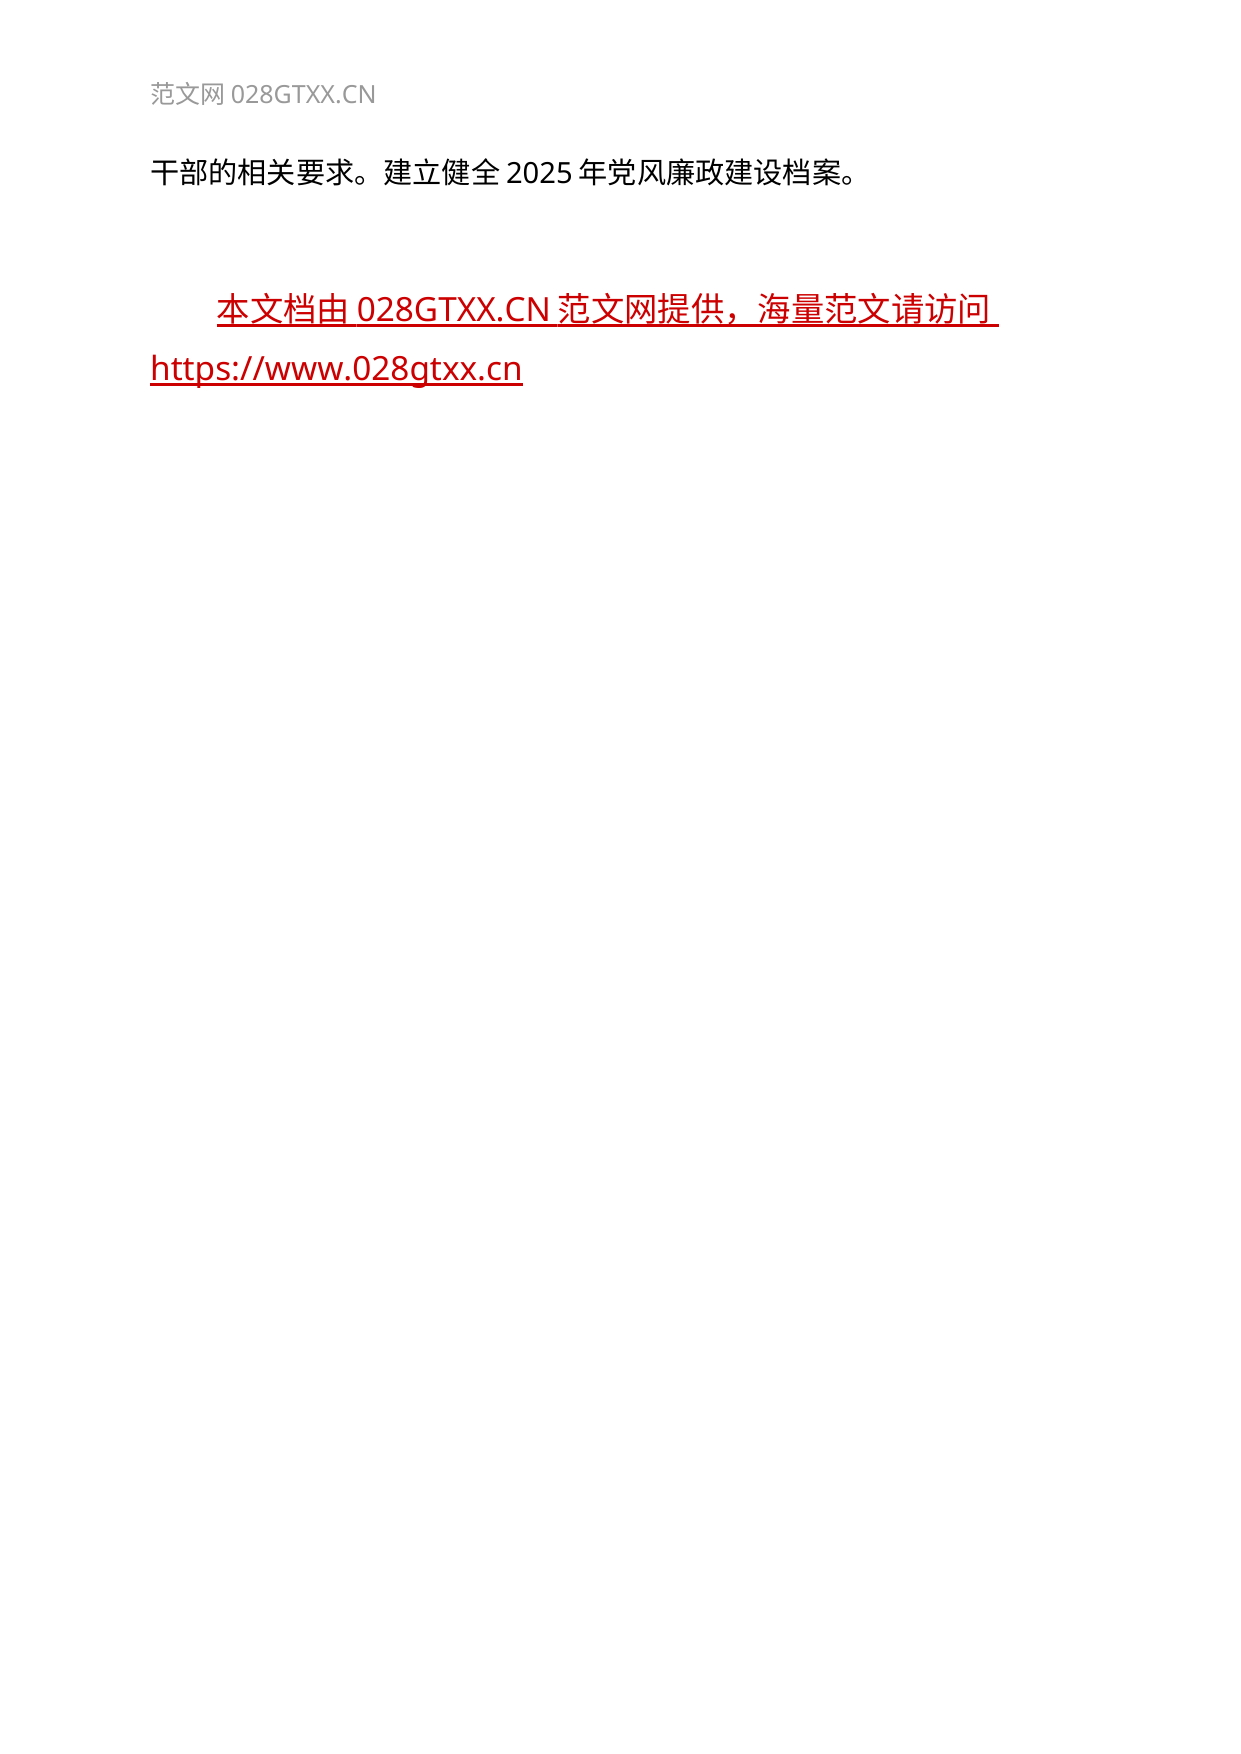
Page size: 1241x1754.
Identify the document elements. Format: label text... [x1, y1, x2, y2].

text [150, 150, 1090, 192]
text 本文档由028GTXX.CN范文网提供，海量范文请访问 https://www.028gtxx.cn [150, 283, 1090, 391]
